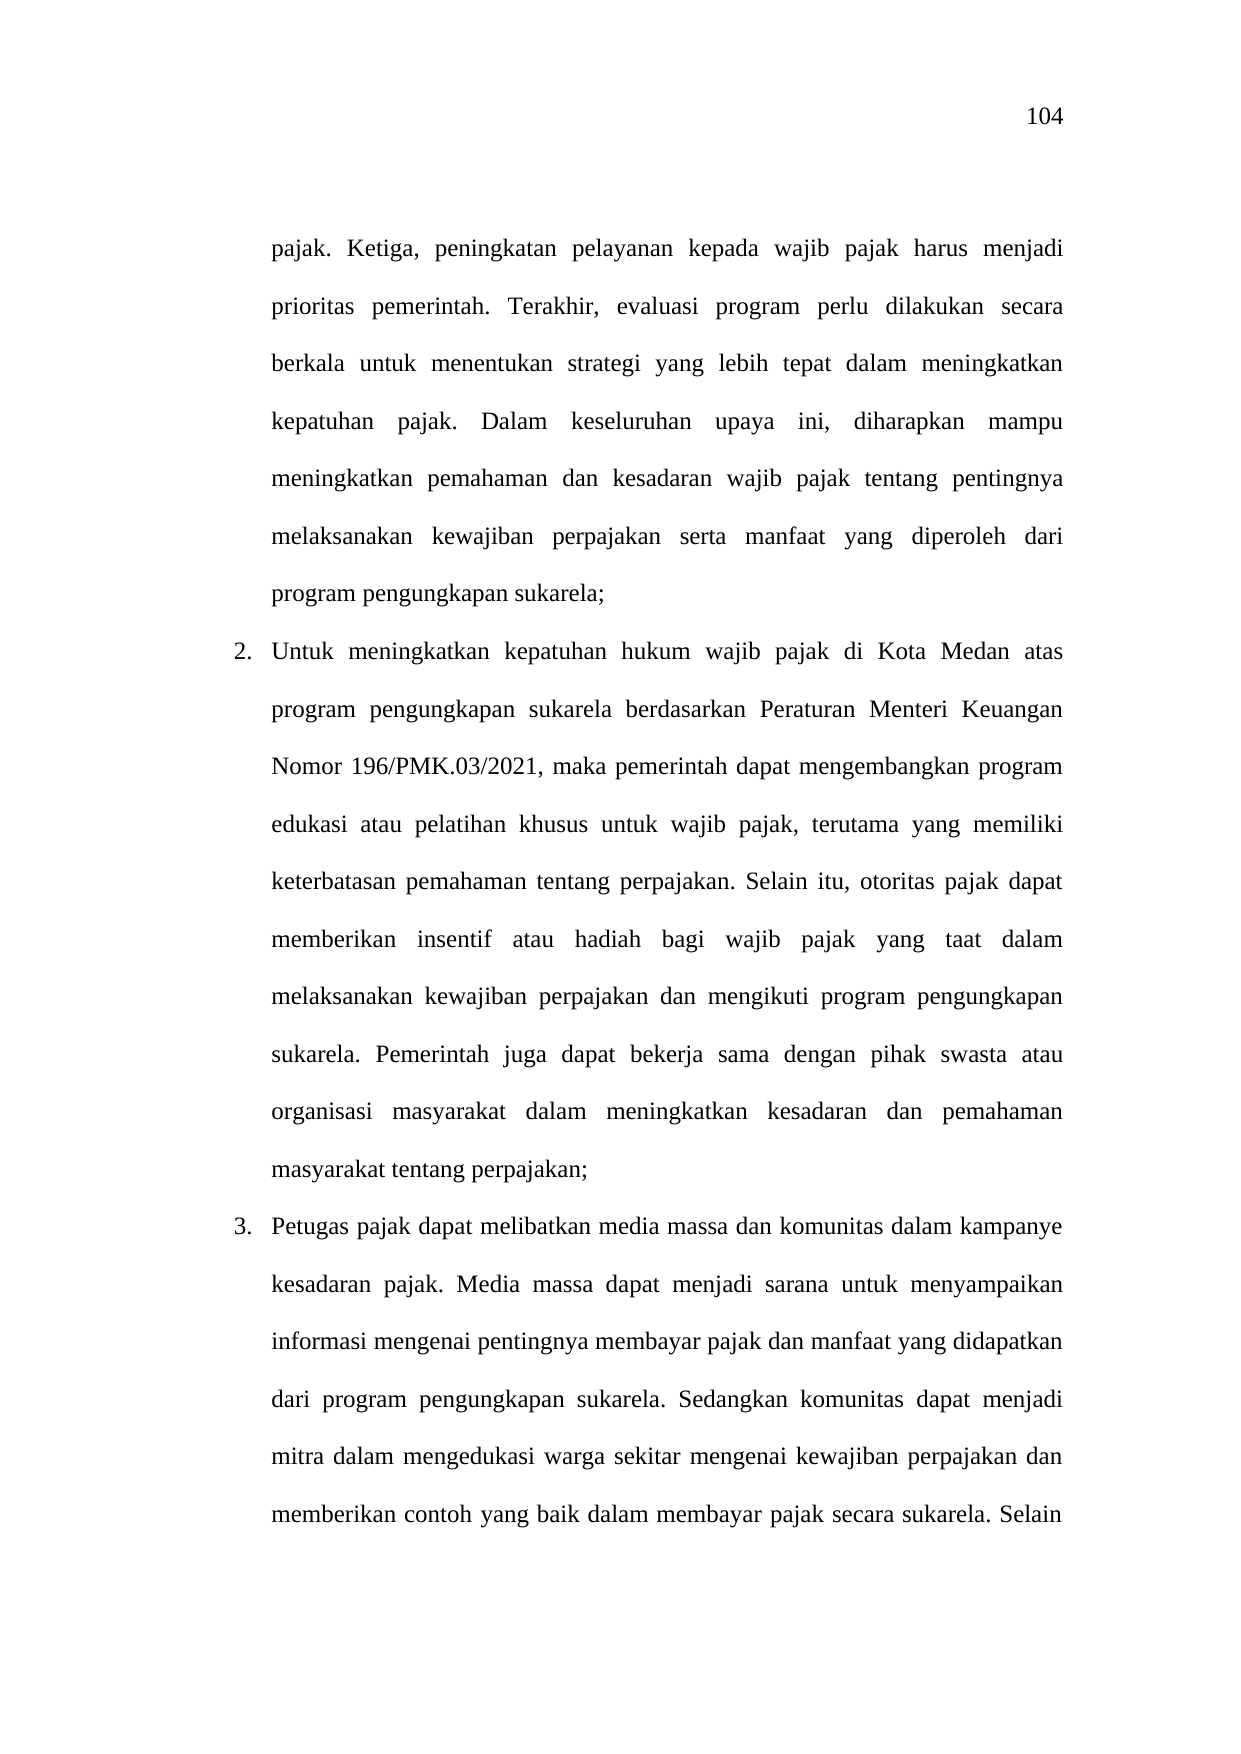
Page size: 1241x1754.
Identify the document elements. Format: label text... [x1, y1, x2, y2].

list Untuk meningkatkan kepatuhan hukum wajib pajak di Kota Medan atas program pengungkapan sukarela berdasarkan Peraturan Menteri Keuangan Nomor 196/PMK.03/2021, maka pemerintah dapat mengembangkan program edukasi atau pelatihan khusus untuk wajib pajak, terutama yang memiliki keterbatasan pemahaman tentang perpajakan. Selain itu, otoritas pajak dapat memberikan insentif atau hadiah bagi wajib pajak yang taat dalam melaksanakan kewajiban perpajakan dan mengikuti program pengungkapan sukarela. Pemerintah juga dapat bekerja sama dengan pihak swasta atau organisasi masyarakat dalam meningkatkan kesadaran dan pemahaman masyarakat tentang perpajakan; [234, 636, 1063, 1182]
text pajak. Ketiga, peningkatan pelayanan kepada wajib pajak harus menjadi prioritas pemerintah. Terakhir, evaluasi program perlu dilakukan secara berkala untuk menentukan strategi yang lebih tepat dalam meningkatkan kepatuhan pajak. Dalam keseluruhan upaya ini, diharapkan mampu meningkatkan pemahaman dan kesadaran wajib pajak tentang pentingnya melaksanakan kewajiban perpajakan serta manfaat yang diperoleh dari program pengungkapan sukarela; [271, 233, 1063, 607]
list Petugas pajak dapat melibatkan media massa dan komunitas dalam kampanye kesadaran pajak. Media massa dapat menjadi sarana untuk menyampaikan informasi mengenai pentingnya membayar pajak dan manfaat yang didapatkan dari program pengungkapan sukarela. Sedangkan komunitas dapat menjadi mitra dalam mengedukasi warga sekitar mengenai kewajiban perpajakan dan memberikan contoh yang baik dalam membayar pajak secara sukarela. Selain [234, 1211, 1063, 1527]
